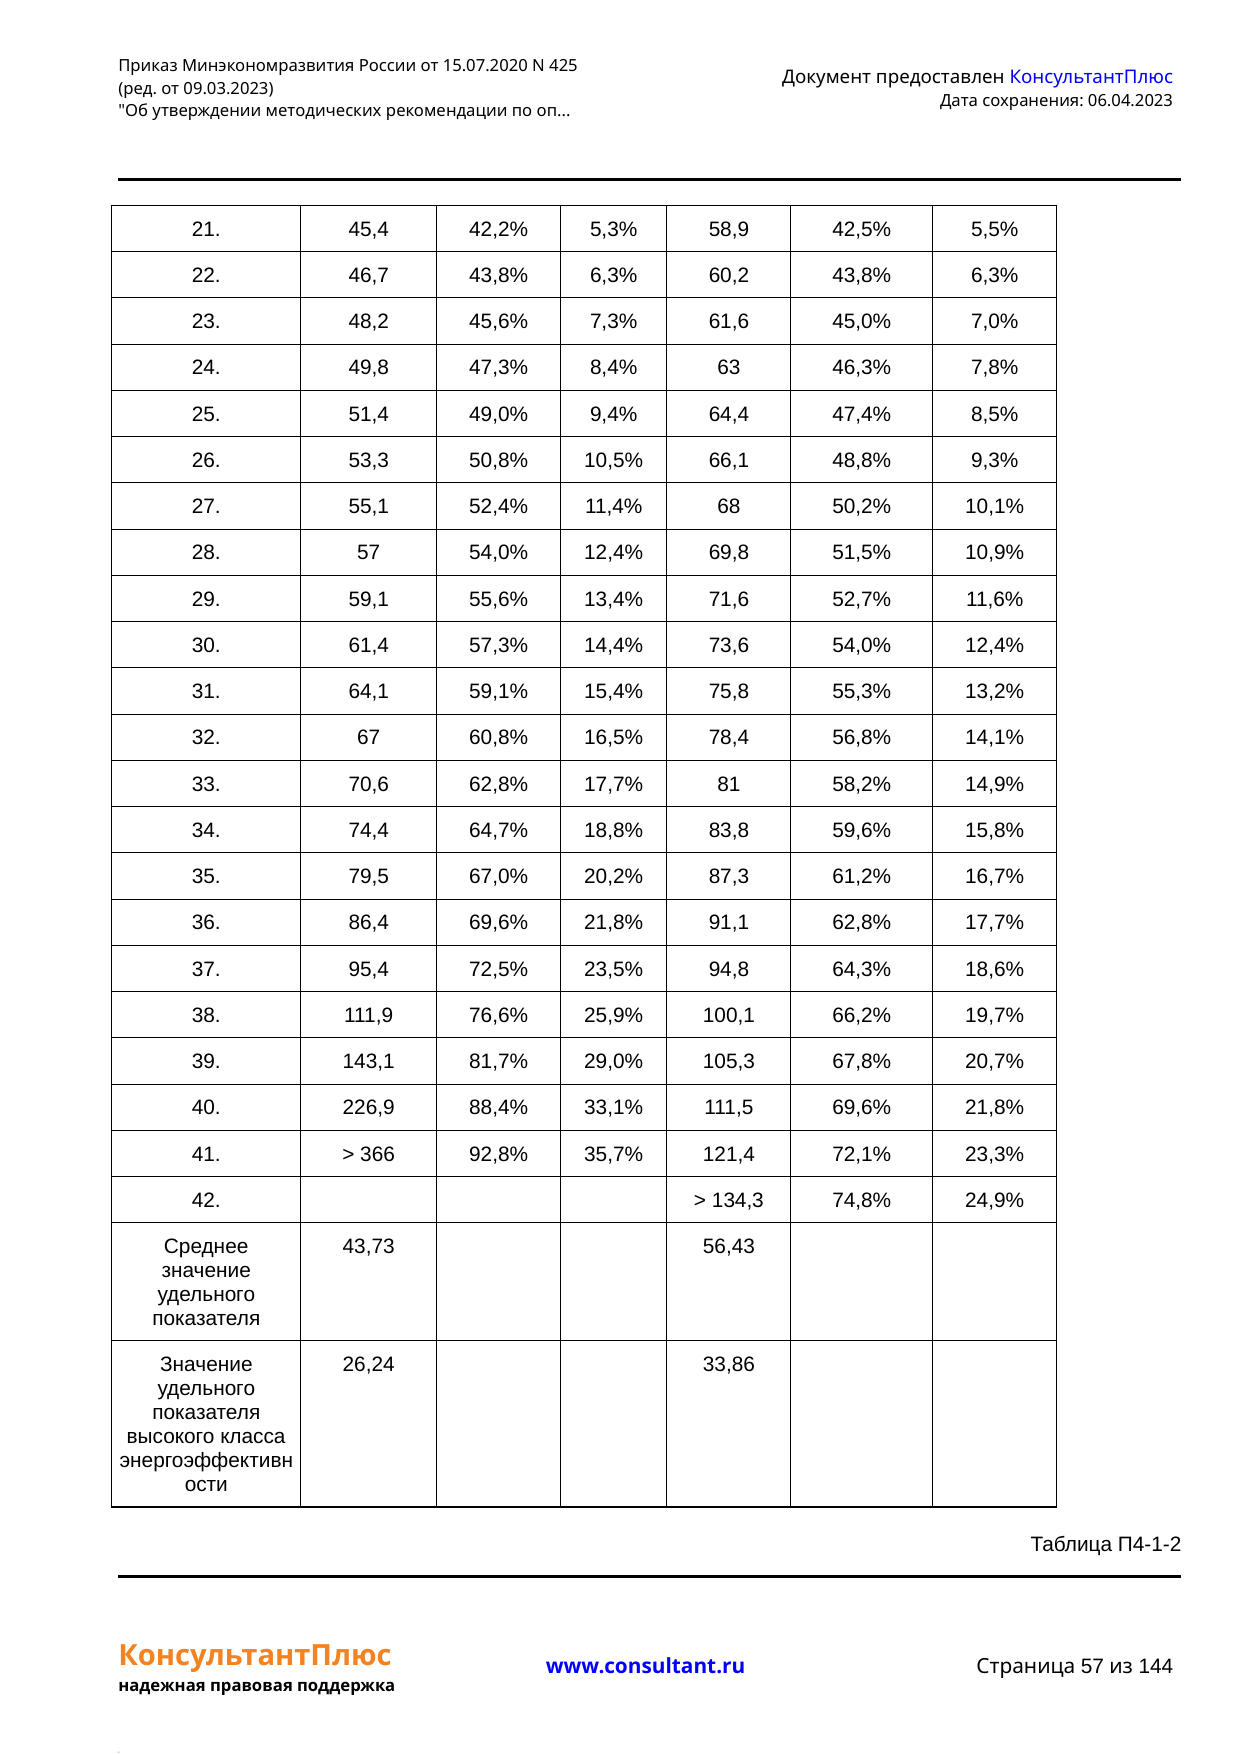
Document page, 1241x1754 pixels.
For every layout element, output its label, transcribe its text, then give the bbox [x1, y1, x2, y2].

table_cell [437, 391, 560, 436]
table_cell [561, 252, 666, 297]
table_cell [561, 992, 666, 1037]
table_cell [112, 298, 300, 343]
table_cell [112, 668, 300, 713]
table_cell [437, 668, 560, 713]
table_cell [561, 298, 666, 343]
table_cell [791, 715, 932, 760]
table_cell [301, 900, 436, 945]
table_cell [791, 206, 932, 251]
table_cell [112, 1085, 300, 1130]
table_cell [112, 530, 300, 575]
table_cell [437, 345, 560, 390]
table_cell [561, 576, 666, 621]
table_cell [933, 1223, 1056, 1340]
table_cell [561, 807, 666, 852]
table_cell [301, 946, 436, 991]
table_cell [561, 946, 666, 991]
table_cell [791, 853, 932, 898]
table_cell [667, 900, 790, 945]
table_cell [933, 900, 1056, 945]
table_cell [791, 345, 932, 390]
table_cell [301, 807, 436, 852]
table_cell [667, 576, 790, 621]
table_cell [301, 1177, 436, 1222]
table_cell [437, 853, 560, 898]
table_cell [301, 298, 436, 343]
text Таблица П4-1-2 [118, 1531, 1181, 1555]
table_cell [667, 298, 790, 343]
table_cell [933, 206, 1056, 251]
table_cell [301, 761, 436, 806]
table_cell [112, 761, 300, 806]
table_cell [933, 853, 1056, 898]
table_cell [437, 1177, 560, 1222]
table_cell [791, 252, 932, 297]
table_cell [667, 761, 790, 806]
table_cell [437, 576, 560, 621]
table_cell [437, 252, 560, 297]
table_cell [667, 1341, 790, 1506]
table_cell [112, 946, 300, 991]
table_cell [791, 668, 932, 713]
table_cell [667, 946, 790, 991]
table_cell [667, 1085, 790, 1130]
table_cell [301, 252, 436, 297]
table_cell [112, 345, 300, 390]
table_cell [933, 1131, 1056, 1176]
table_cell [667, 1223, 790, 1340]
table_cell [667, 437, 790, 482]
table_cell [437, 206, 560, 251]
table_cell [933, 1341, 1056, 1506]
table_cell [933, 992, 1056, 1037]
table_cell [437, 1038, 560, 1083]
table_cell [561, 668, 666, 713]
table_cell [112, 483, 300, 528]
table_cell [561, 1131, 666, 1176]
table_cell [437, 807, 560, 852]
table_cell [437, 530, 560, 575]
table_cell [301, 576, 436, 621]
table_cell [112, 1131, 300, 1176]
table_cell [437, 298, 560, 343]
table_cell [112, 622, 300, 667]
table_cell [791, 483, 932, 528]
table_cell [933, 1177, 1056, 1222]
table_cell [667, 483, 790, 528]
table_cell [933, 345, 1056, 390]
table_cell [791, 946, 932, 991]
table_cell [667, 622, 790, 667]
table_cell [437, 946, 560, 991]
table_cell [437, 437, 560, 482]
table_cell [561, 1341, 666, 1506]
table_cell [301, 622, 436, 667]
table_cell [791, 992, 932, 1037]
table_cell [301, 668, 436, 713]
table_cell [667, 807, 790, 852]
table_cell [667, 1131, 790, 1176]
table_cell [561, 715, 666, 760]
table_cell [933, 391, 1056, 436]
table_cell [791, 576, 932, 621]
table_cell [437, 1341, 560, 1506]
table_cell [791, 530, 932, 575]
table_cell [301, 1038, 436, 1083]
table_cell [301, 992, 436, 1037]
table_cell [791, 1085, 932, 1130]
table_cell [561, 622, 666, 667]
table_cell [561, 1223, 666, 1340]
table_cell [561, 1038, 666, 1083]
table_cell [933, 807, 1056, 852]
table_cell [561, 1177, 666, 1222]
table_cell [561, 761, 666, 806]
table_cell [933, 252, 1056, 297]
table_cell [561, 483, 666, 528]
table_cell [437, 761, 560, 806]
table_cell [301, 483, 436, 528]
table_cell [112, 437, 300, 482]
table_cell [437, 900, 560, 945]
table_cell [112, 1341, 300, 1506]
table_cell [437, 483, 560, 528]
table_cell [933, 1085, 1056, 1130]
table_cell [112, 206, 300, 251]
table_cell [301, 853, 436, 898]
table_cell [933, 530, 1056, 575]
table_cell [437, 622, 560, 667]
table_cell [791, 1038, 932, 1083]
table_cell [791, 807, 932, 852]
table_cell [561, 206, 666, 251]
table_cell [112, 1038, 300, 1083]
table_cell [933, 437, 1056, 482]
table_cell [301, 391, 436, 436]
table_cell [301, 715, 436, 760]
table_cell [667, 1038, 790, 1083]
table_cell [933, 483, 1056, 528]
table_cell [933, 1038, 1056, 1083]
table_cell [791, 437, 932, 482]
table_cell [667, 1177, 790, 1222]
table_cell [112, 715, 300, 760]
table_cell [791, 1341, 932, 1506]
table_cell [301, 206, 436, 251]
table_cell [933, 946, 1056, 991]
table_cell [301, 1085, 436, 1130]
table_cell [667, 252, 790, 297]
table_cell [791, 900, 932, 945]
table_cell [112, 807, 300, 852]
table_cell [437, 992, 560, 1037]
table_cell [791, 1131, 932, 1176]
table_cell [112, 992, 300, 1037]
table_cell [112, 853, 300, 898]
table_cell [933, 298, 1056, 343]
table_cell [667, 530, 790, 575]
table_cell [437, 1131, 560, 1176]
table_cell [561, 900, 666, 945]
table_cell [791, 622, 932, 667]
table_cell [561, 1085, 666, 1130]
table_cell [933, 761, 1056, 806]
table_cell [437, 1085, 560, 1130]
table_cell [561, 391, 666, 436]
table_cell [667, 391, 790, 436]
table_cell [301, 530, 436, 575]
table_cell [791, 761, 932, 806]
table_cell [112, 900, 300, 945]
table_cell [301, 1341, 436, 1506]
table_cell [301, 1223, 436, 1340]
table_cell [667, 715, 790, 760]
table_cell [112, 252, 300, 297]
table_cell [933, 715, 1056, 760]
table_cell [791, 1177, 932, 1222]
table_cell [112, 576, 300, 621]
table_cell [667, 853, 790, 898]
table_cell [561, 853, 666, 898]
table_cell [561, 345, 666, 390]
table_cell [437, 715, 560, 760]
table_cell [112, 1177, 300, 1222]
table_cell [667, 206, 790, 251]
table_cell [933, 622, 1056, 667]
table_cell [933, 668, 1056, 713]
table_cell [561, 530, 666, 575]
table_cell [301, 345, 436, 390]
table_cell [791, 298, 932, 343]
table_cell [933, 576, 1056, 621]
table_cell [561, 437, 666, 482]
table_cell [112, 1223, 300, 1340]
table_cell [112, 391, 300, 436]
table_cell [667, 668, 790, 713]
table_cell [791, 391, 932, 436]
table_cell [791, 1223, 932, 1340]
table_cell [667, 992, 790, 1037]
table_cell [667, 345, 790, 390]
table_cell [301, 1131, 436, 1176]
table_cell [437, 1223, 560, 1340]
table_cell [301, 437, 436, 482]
